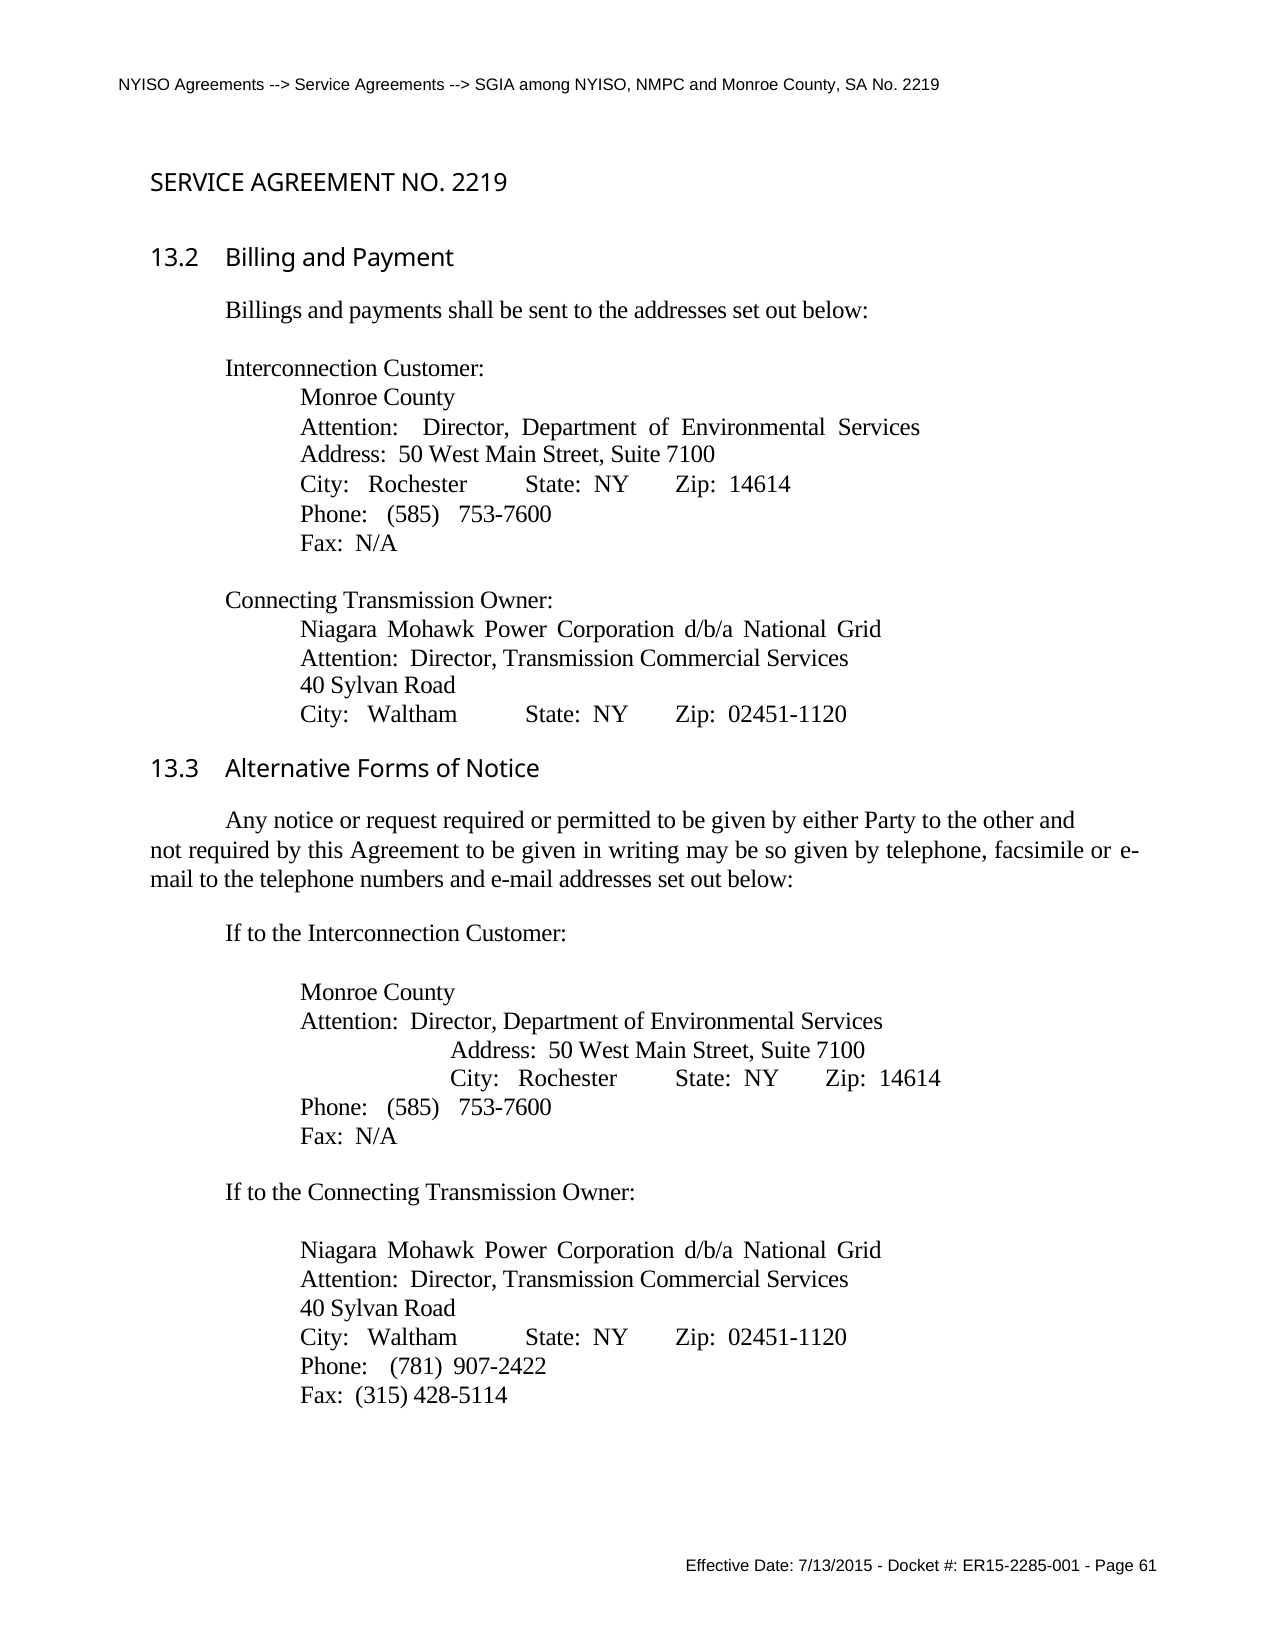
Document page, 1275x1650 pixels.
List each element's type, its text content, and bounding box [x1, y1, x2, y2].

text Connecting Transmission Owner: [225, 585, 1275, 614]
text 13.2 Billing and Payment [150, 243, 1275, 272]
text Interconnection Customer: [225, 354, 1275, 382]
text 13.3 Alternative Forms of Notice [150, 754, 1275, 783]
text Niagara Mohawk Power Corporation d/b/a National Grid Attention: Director, Transmission Commercial Services [300, 614, 892, 672]
text Monroe County [300, 977, 1275, 1006]
text Niagara Mohawk Power Corporation d/b/a National Grid Attention: Director, Transmission Commercial Services [300, 1235, 892, 1293]
text Monroe County [300, 383, 1275, 412]
text 40 Sylvan Road [300, 1294, 1275, 1323]
text City: Rochester State: NY Zip: 14614 [450, 1064, 1275, 1092]
text Attention: Director, Department of Environmental Services Address: 50 West Main Street, Suite 7100 [300, 1006, 920, 1064]
text City: Waltham State: NY Zip: 02451-1120 [300, 1323, 1275, 1351]
text If to the Connecting Transmission Owner: [225, 1177, 1275, 1206]
text 40 Sylvan Road [300, 672, 1275, 699]
text Billings and payments shall be sent to the addresses set out below: [225, 295, 1275, 324]
text Any notice or request required or permitted to be given by either Party to the other and [225, 806, 1275, 835]
text City: Rochester State: NY Zip: 14614 [300, 470, 1275, 499]
text Phone: (781) 907-2422 Fax: (315) 428-5114 [300, 1351, 558, 1410]
text City: Waltham State: NY Zip: 02451-1120 [150, 700, 1275, 728]
text If to the Interconnection Customer: [225, 919, 1275, 947]
text Phone: (585) 753-7600 Fax: N/A [300, 499, 552, 557]
text Phone: (585) 753-7600 Fax: N/A [300, 1092, 552, 1151]
text SERVICE AGREEMENT NO. 2219 [150, 168, 1275, 197]
text Attention: Director, Department of Environmental Services Address: 50 West Main Street, Suite 7100 [300, 413, 920, 468]
text not required by this Agreement to be given in writing may be so given by telephone, facsimile or e-mail to the telephone numbers and e-mail addresses set out below: [150, 835, 1139, 893]
